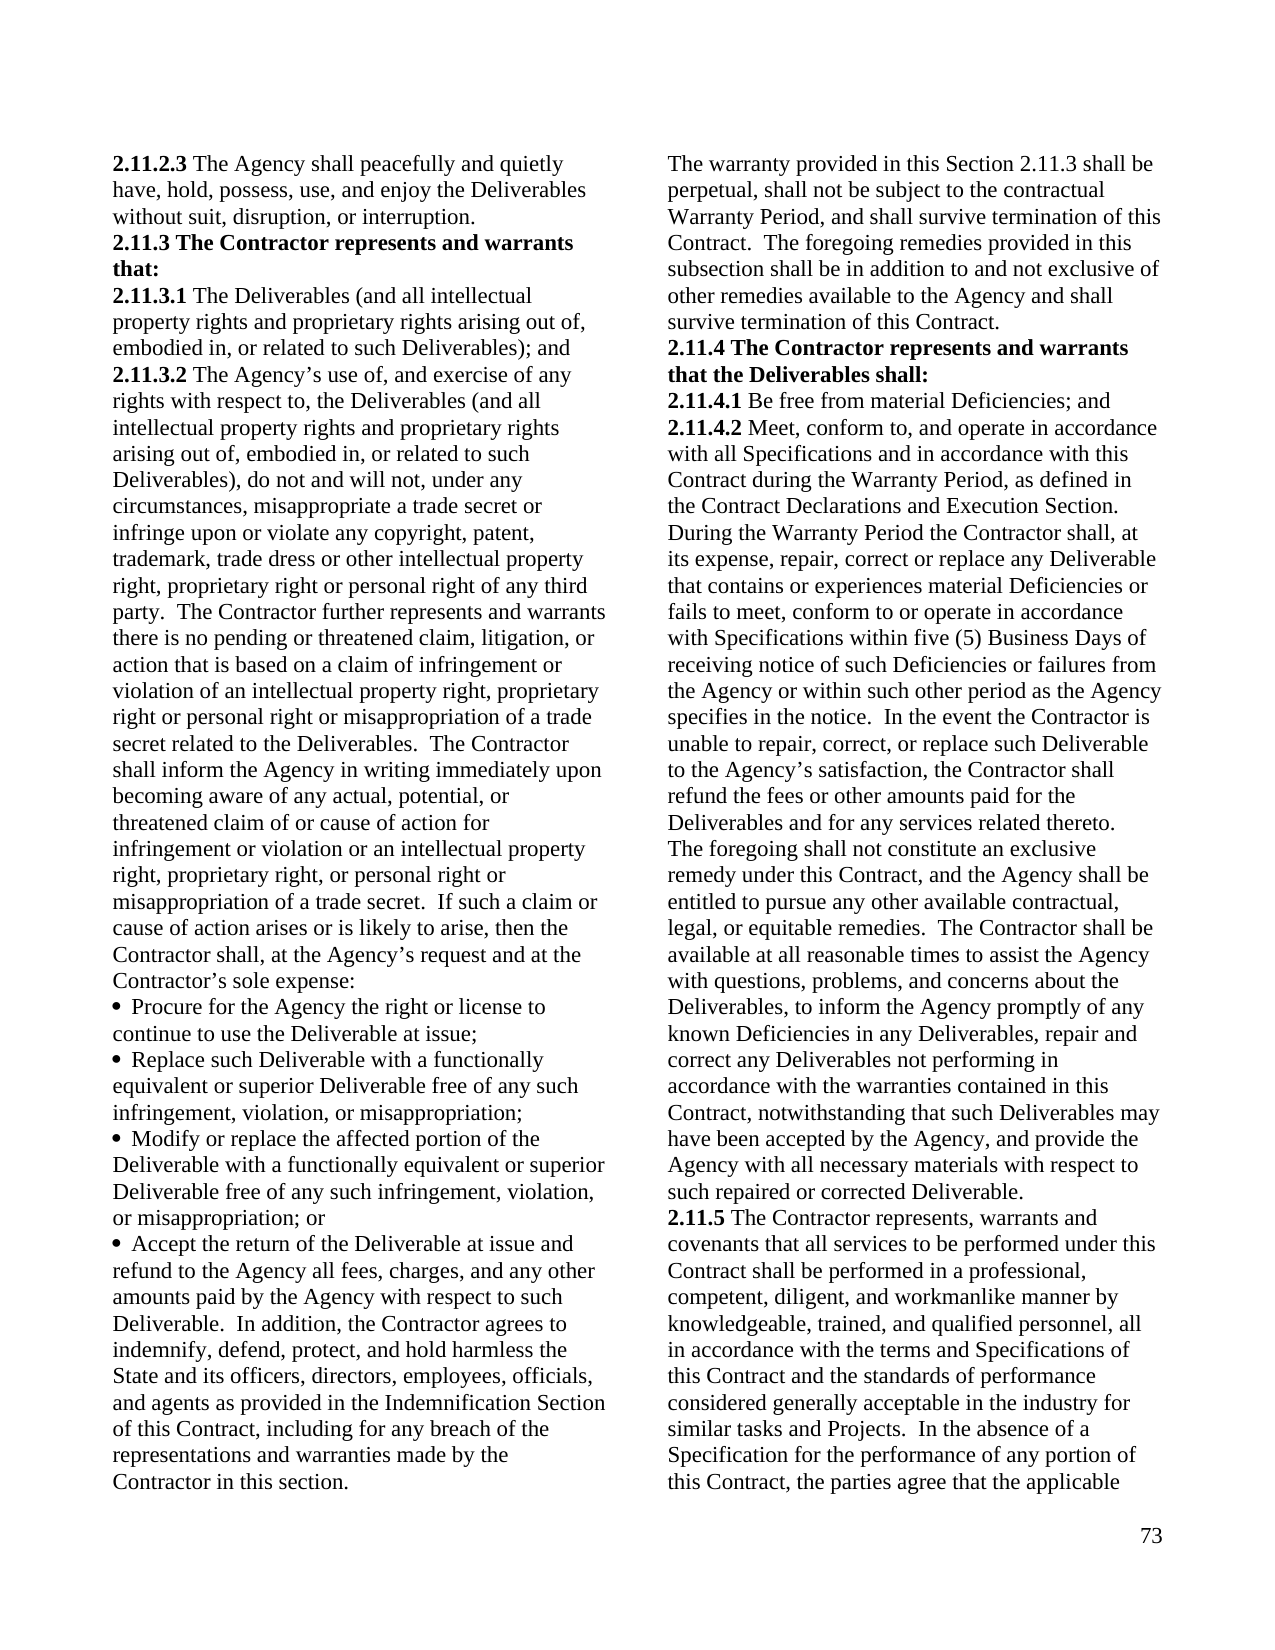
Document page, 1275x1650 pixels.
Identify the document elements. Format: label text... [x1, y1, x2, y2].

text 2.11.4 The Contractor represents and warrants that the Deliverables shall: [667, 334, 1162, 387]
text The warranty provided in this Section 2.11.3 shall be perpetual, shall not be subject to the contractual Warranty Period, and shall survive termination of this Contract. The foregoing remedies provided in this subsection shall be in addition to and not exclusive of other remedies available to the Agency and shall survive termination of this Contract. [667, 150, 1162, 334]
text 2.11.3 The Contractor represents and warrants that: [112, 229, 607, 282]
text 2.11.2.3 The Agency shall peacefully and quietly have, hold, possess, use, and enjoy the Deliverables without suit, disruption, or interruption. [112, 150, 607, 229]
text 2.11.3.2 The Agency’s use of, and exercise of any rights with respect to, the Deliverables (and all intellectual property rights and proprietary rights arising out of, embodied in, or related to such Deliverables), do not and will not, under any circumstances, misappropriate a trade secret or infringe upon or violate any copyright, patent, trademark, trade dress or other intellectual property right, proprietary right or personal right of any third party. The Contractor further represents and warrants there is no pending or threatened claim, litigation, or action that is based on a claim of infringement or violation of an intellectual property right, proprietary right or personal right or misappropriation of a trade secret related to the Deliverables. The Contractor shall inform the Agency in writing immediately upon becoming aware of any actual, potential, or threatened claim of or cause of action for infringement or violation or an intellectual property right, proprietary right, or personal right or misappropriation of a trade secret. If such a claim or cause of action arises or is likely to arise, then the Contractor shall, at the Agency’s request and at the Contractor’s sole expense: [112, 361, 607, 993]
list Procure for the Agency the right or license to continue to use the Deliverable at issue; [112, 993, 607, 1046]
list Modify or replace the affected portion of the Deliverable with a functionally equivalent or superior Deliverable free of any such infringement, violation, or misappropriation; or [112, 1125, 607, 1231]
text 2.11.4.1 Be free from material Deficiencies; and [667, 387, 1162, 413]
list Accept the return of the Deliverable at issue and refund to the Agency all fees, charges, and any other amounts paid by the Agency with respect to such Deliverable. In addition, the Contractor agrees to indemnify, defend, protect, and hold harmless the State and its officers, directors, employees, officials, and agents as provided in the Indemnification Section of this Contract, including for any breach of the representations and warranties made by the Contractor in this section. [112, 1231, 607, 1494]
text 2.11.4.2 Meet, conform to, and operate in accordance with all Specifications and in accordance with this Contract during the Warranty Period, as defined in the Contract Declarations and Execution Section. During the Warranty Period the Contractor shall, at its expense, repair, correct or replace any Deliverable that contains or experiences material Deficiencies or fails to meet, conform to or operate in accordance with Specifications within five (5) Business Days of receiving notice of such Deficiencies or failures from the Agency or within such other period as the Agency specifies in the notice. In the event the Contractor is unable to repair, correct, or replace such Deliverable to the Agency’s satisfaction, the Contractor shall refund the fees or other amounts paid for the Deliverables and for any services related thereto. The foregoing shall not constitute an exclusive remedy under this Contract, and the Agency shall be entitled to pursue any other available contractual, legal, or equitable remedies. The Contractor shall be available at all reasonable times to assist the Agency with questions, problems, and concerns about the Deliverables, to inform the Agency promptly of any known Deficiencies in any Deliverables, repair and correct any Deliverables not performing in accordance with the warranties contained in this Contract, notwithstanding that such Deliverables may have been accepted by the Agency, and provide the Agency with all necessary materials with respect to such repaired or corrected Deliverable. [667, 413, 1162, 1204]
list Replace such Deliverable with a functionally equivalent or superior Deliverable free of any such infringement, violation, or misappropriation; [112, 1046, 607, 1125]
text 2.11.3.1 The Deliverables (and all intellectual property rights and proprietary rights arising out of, embodied in, or related to such Deliverables); and [112, 282, 607, 361]
